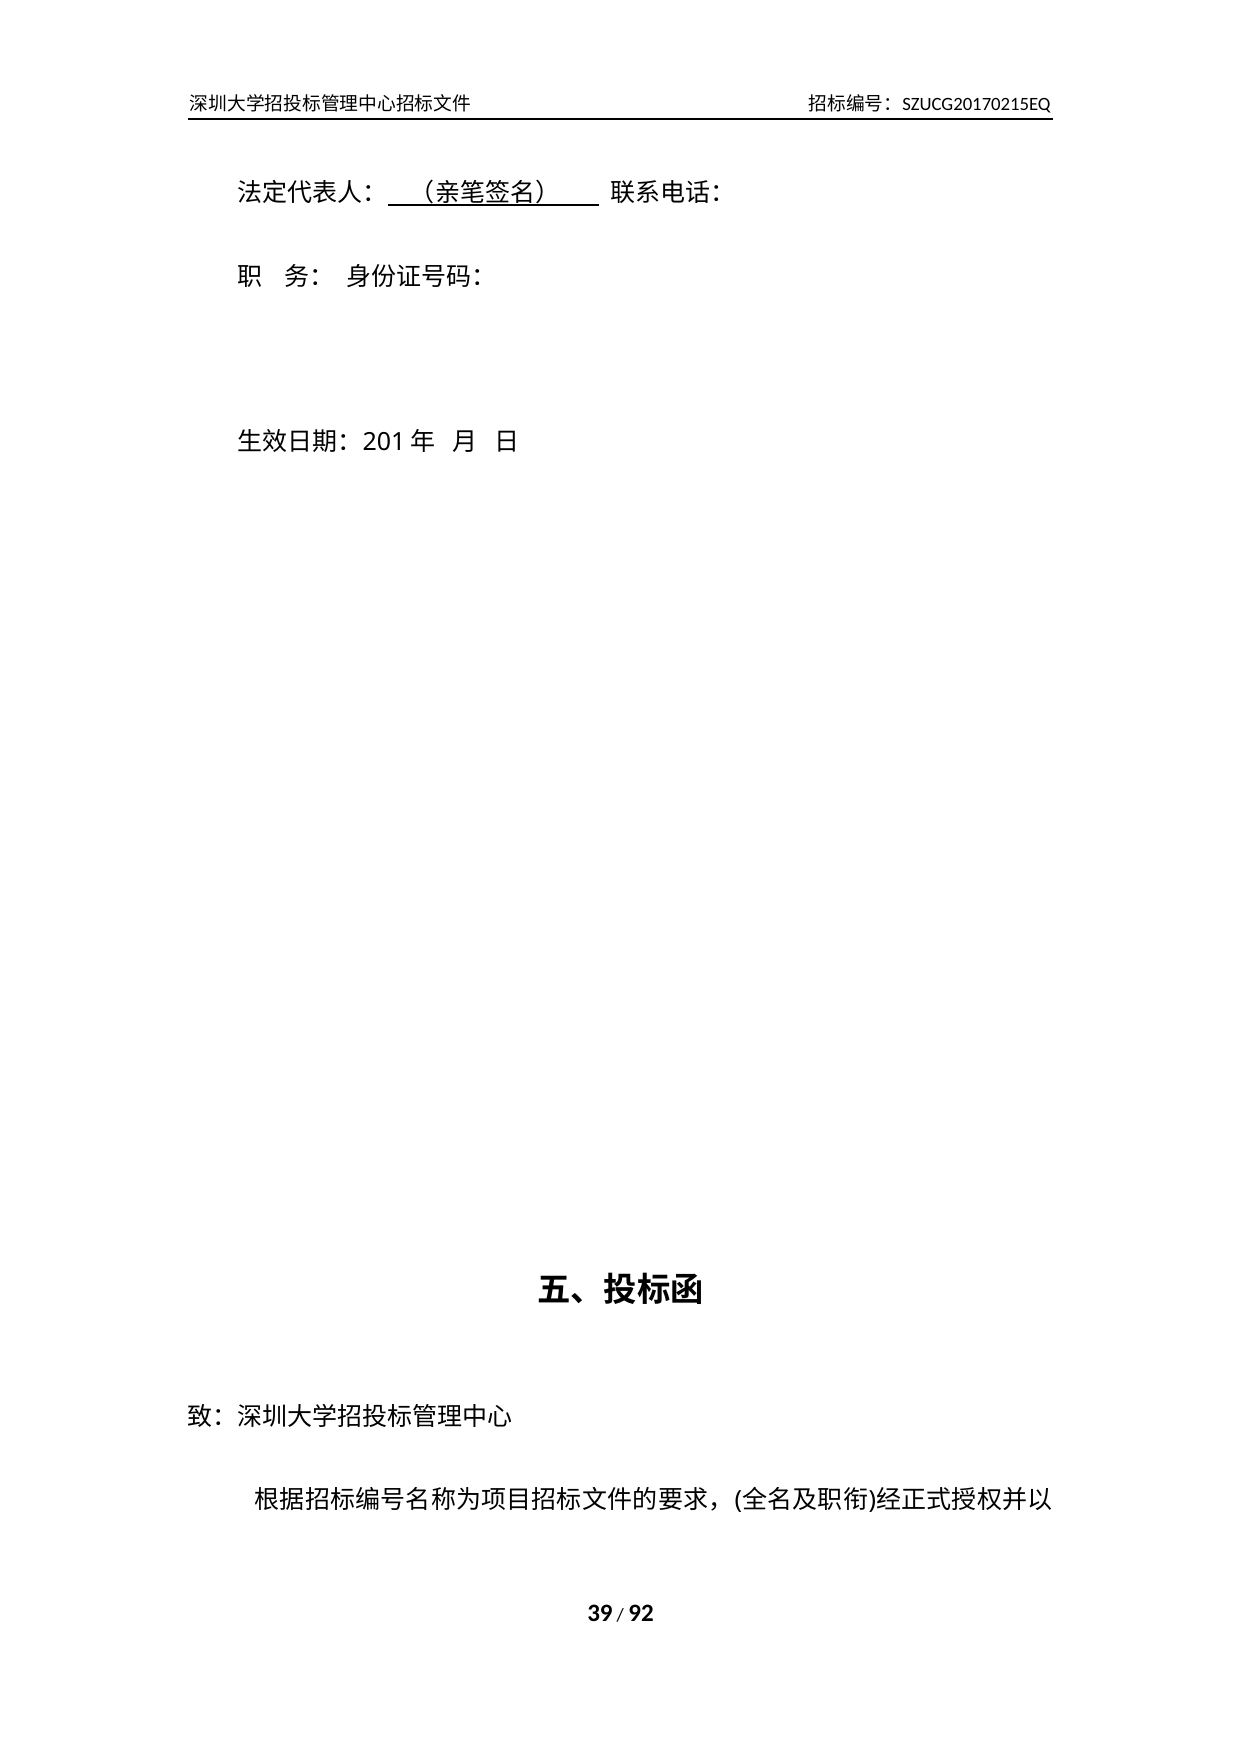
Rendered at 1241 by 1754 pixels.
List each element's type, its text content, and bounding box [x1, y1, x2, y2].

text 职 务： 身份证号码： [187, 242, 1053, 307]
text 致：深圳大学招投标管理中心 [187, 1382, 1053, 1447]
text 法定代表人： （亲笔签名） 联系电话： [187, 158, 1053, 223]
text 生效日期：201年 月 日 [187, 407, 1053, 472]
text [202, 1465, 1053, 1530]
subtitle 五、投标函 [187, 1255, 1053, 1320]
